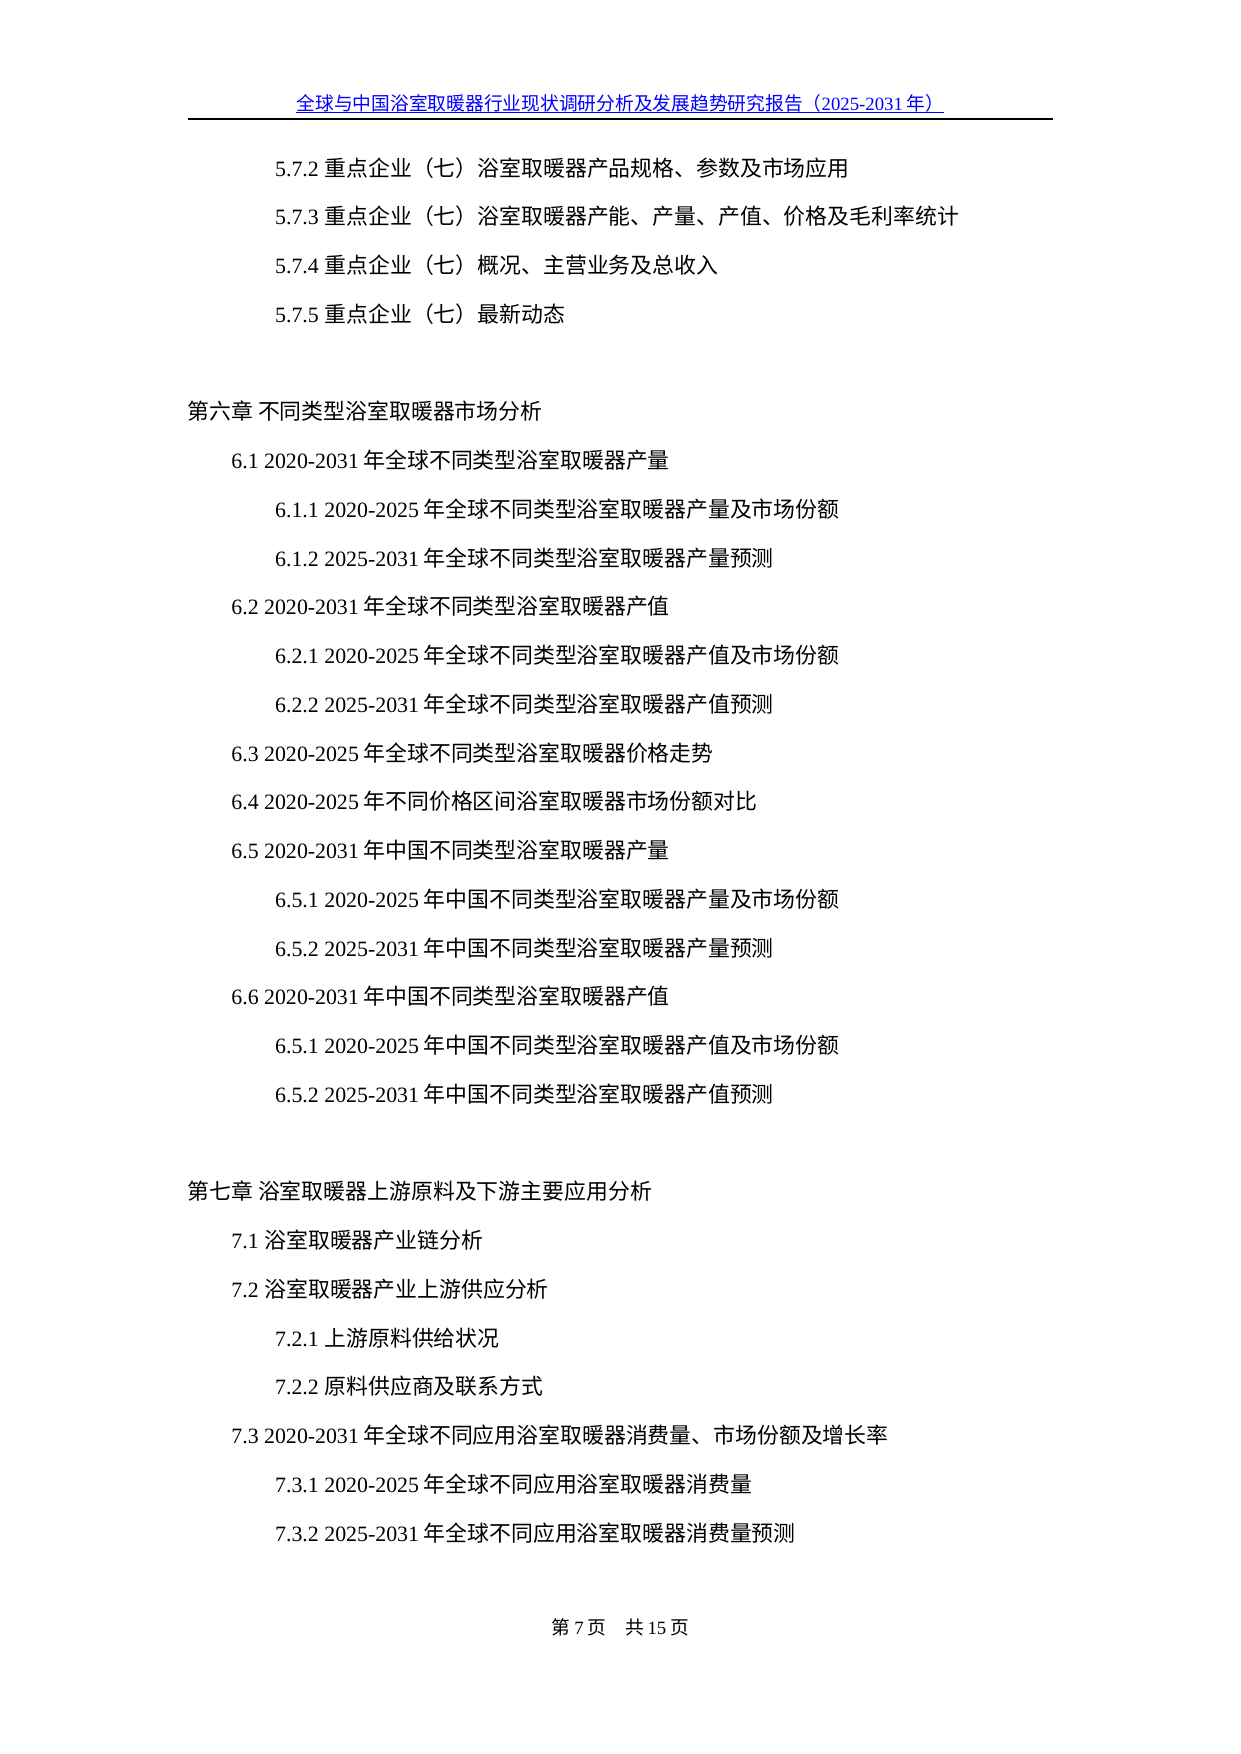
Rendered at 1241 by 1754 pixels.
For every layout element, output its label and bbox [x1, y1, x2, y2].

text [187, 150, 1053, 1548]
